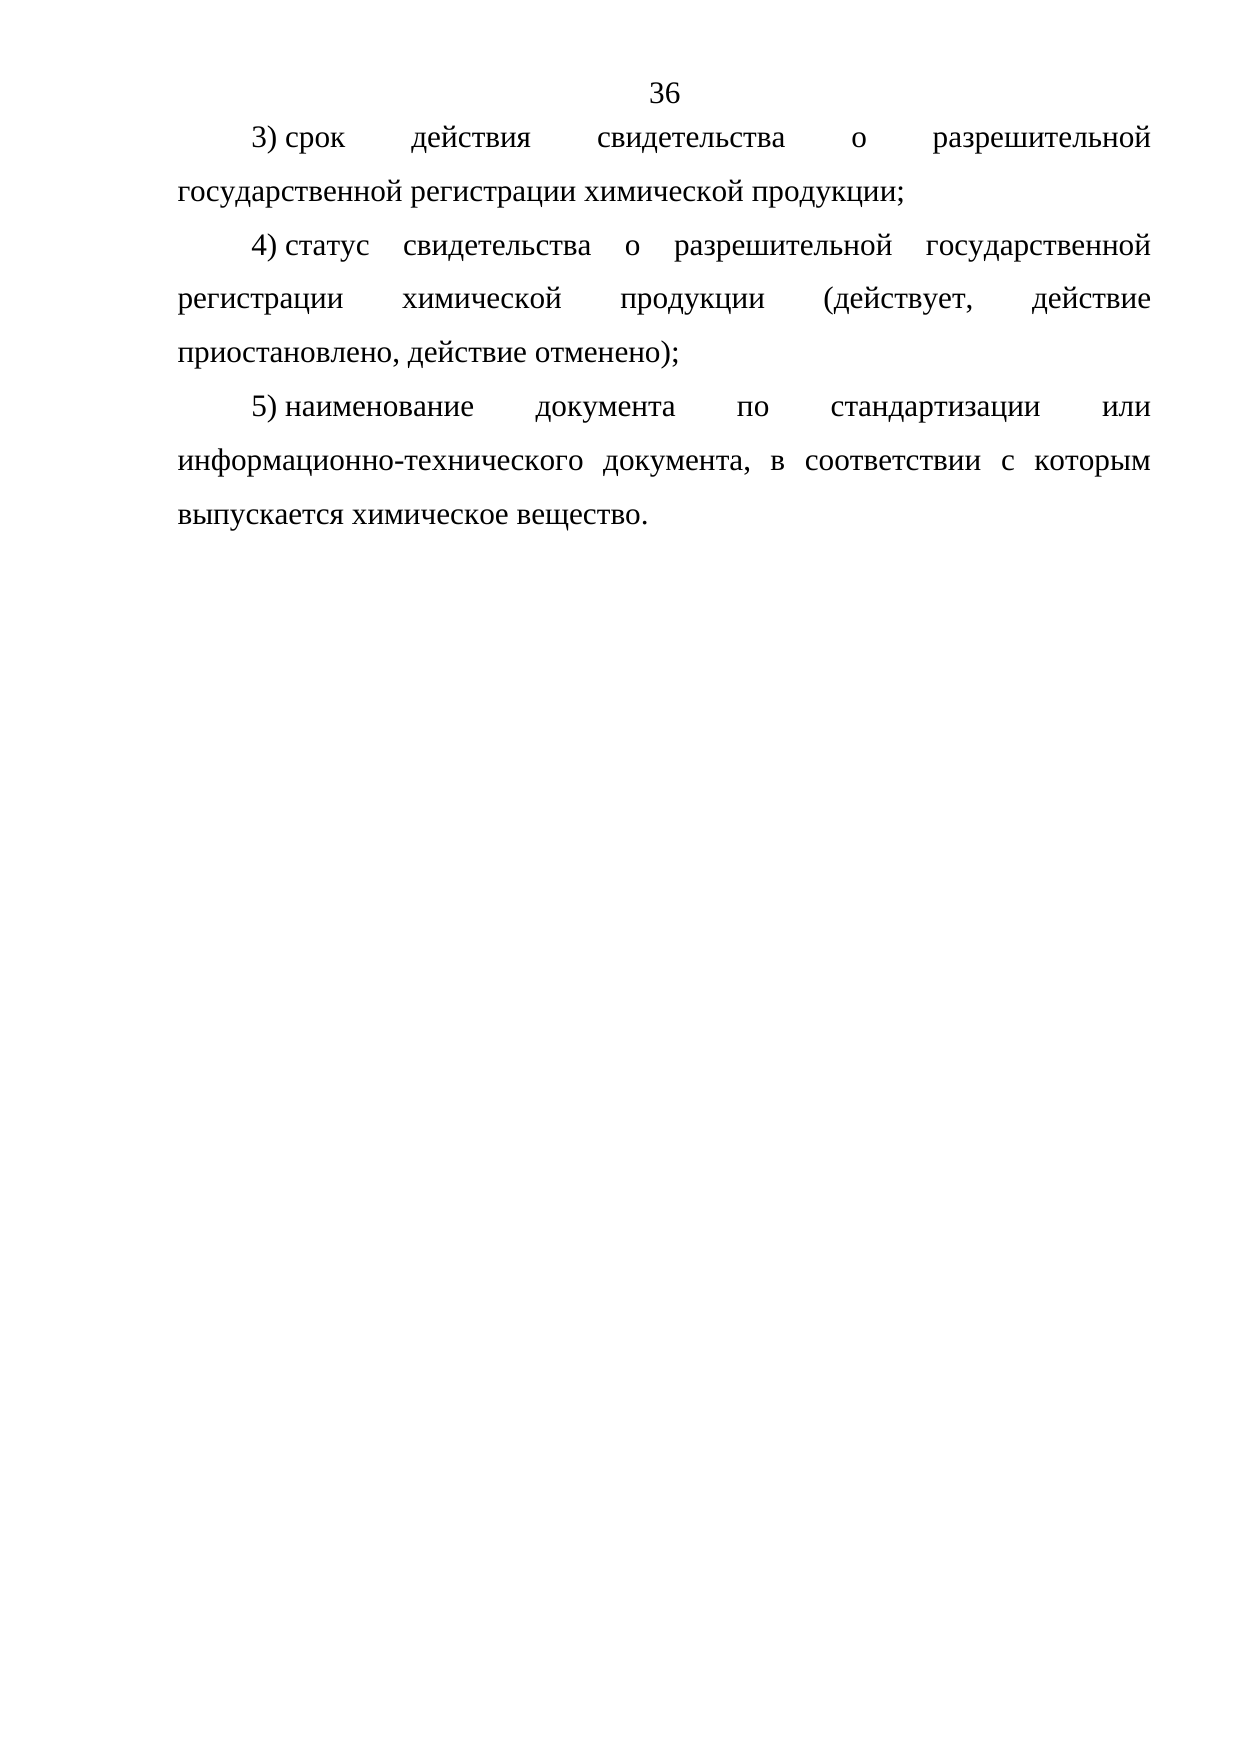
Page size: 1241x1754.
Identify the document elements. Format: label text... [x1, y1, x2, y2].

text 4) статус свидетельства о разрешительной государственной регистрации химической продукции (действует, действие приостановлено, действие отменено); [177, 226, 1152, 369]
text 5) наименование документа по стандартизации или информационно-технического документа, в соответствии с которым выпускается химическое вещество. [177, 387, 1152, 531]
text 3) срок действия свидетельства о разрешительной государственной регистрации химической продукции; [177, 118, 1152, 208]
